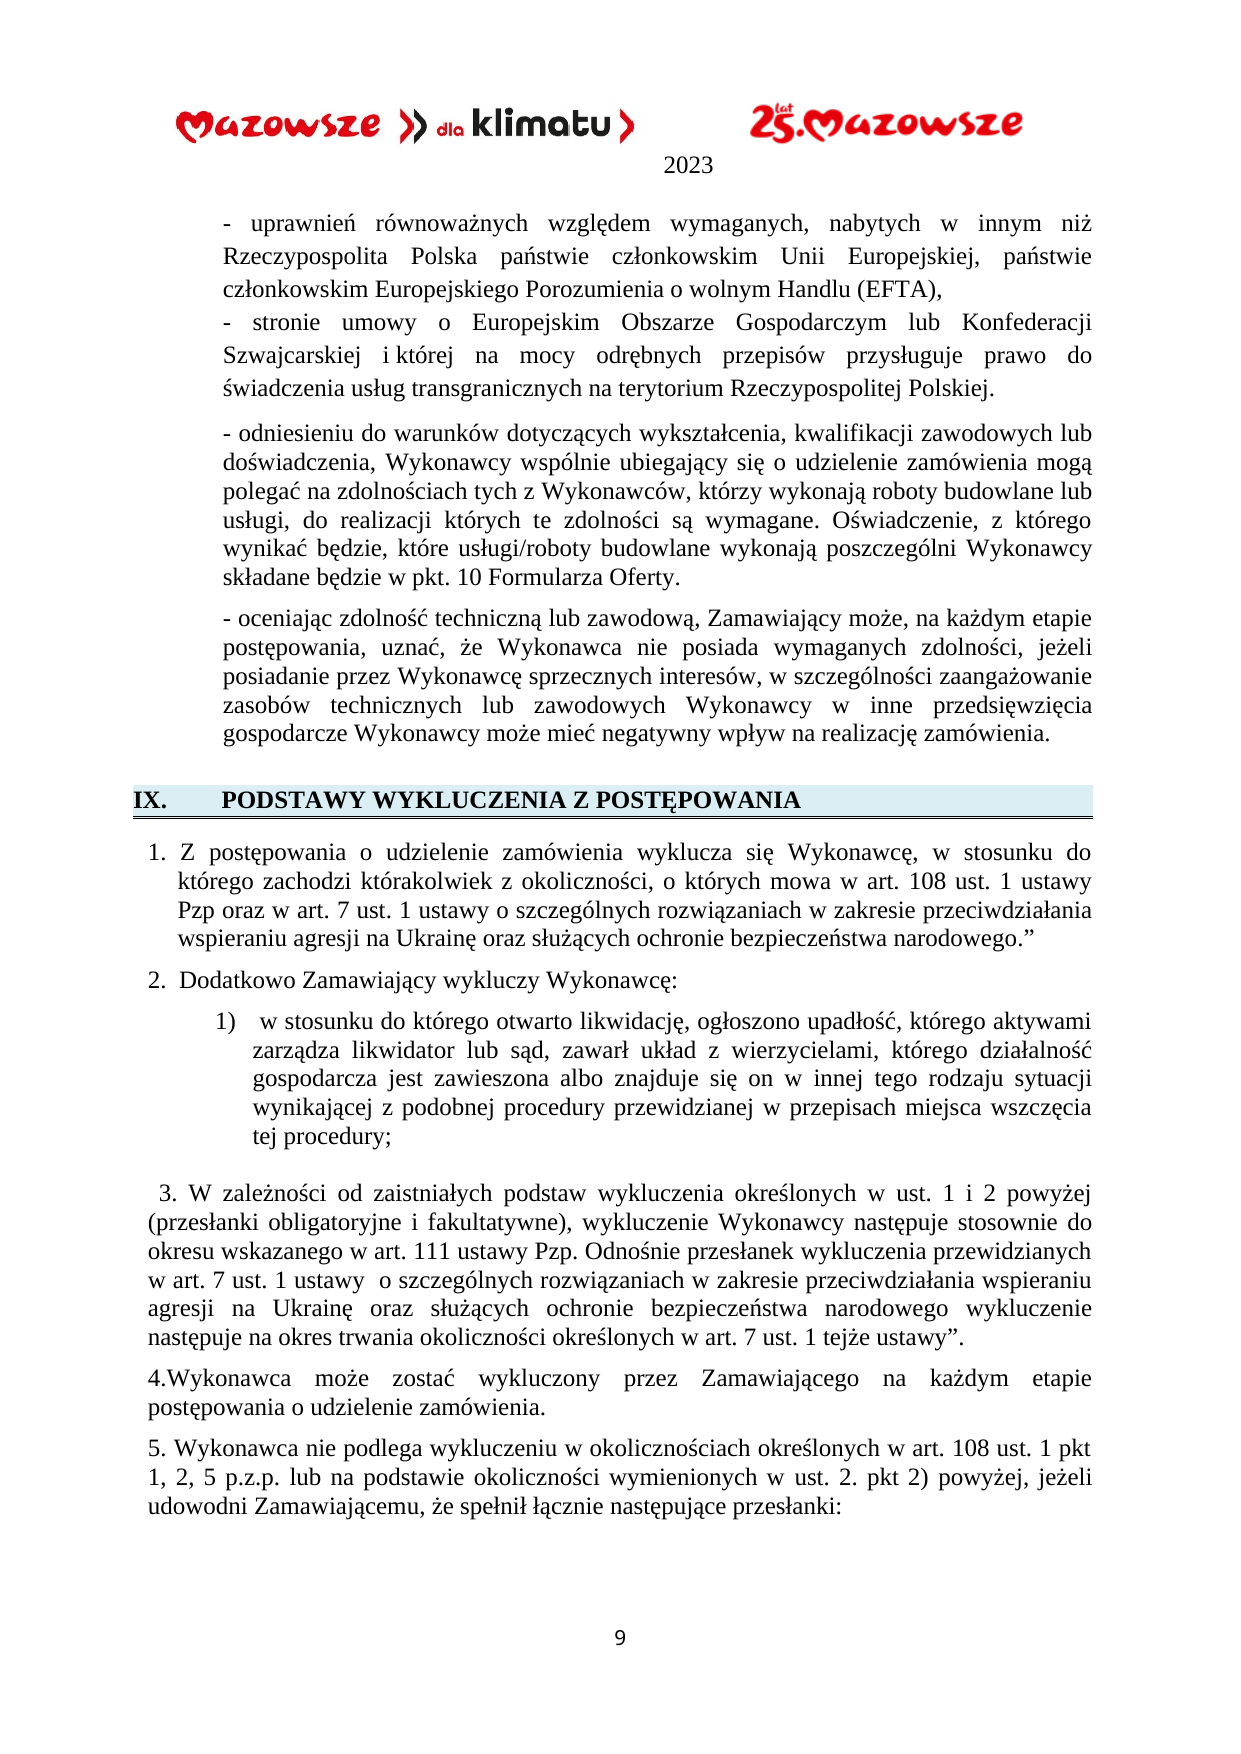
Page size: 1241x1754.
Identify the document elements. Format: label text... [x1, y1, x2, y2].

picture [147, 78, 664, 174]
text 4.Wykonawca może zostać wykluczony przez Zamawiającego na każdym etapie postępowania o udzielenie zamówienia. [148, 1363, 1093, 1421]
text - uprawnień równoważnych względem wymaganych, nabytych w innym niż Rzeczypospolita Polska państwie członkowskim Unii Europejskiej, państwie członkowskim Europejskiego Porozumienia o wolnym Handlu (EFTA), [223, 208, 1093, 303]
text 2. Dodatkowo Zamawiający wykluczy Wykonawcę: [148, 965, 1093, 993]
list w stosunku do którego otwarto likwidację, ogłoszono upadłość, którego aktywami zarządza likwidator lub sąd, zawarł układ z wierzycielami, którego działalność gospodarcza jest zawieszona albo znajduje się on w innej tego rodzaju sytuacji wynikającej z podobnej procedury przewidzianej w przepisach miejsca wszczęcia tej procedury; [215, 1006, 1093, 1150]
text - odniesieniu do warunków dotyczących wykształcenia, kwalifikacji zawodowych lub doświadczenia, Wykonawcy wspólnie ubiegający się o udzielenie zamówienia mogą polegać na zdolnościach tych z Wykonawców, którzy wykonają roboty budowlane lub usługi, do realizacji których te zdolności są wymagane. Oświadczenie, z którego wynikać będzie, które usługi/roboty budowlane wykonają poszczególni Wykonawcy składane będzie w pkt. 10 Formularza Oferty. [223, 418, 1093, 591]
text - oceniając zdolność techniczną lub zawodową, Zamawiający może, na każdym etapie postępowania, uznać, że Wykonawca nie posiada wymaganych zdolności, jeżeli posiadanie przez Wykonawcę sprzecznych interesów, w szczególności zaangażowanie zasobów technicznych lub zawodowych Wykonawcy w inne przedsięwzięcia gospodarcze Wykonawcy może mieć negatywny wpływ na realizację zamówienia. [223, 603, 1093, 747]
picture [713, 73, 1060, 174]
text 3. W zależności od zaistniałych podstaw wykluczenia określonych w ust. 1 i 2 powyżej (przesłanki obligatoryjne i fakultatywne), wykluczenie Wykonawcy następuje stosownie do okresu wskazanego w art. 111 ustawy Pzp. Odnośnie przesłanek wykluczenia przewidzianych w art. 7 ust. 1 ustawy o szczególnych rozwiązaniach w zakresie przeciwdziałania wspieraniu agresji na Ukrainę oraz służących ochronie bezpieczeństwa narodowego wykluczenie następuje na okres trwania okoliczności określonych w art. 7 ust. 1 tejże ustawy”. [148, 1178, 1093, 1351]
list PODSTAWY WYKLUCZENIA Z POSTĘPOWANIA [133, 785, 1093, 816]
text - stronie umowy o Europejskim Obszarze Gospodarczym lub Konfederacji Szwajcarskiej i której na mocy odrębnych przepisów przysługuje prawo do świadczenia usług transgranicznych na terytorium Rzeczypospolitej Polskiej. [223, 307, 1093, 402]
text 1. Z postępowania o udzielenie zamówienia wyklucza się Wykonawcę, w stosunku do którego zachodzi którakolwiek z okoliczności, o których mowa w art. 108 ust. 1 ustawy Pzp oraz w art. 7 ust. 1 ustawy o szczególnych rozwiązaniach w zakresie przeciwdziałania wspieraniu agresji na Ukrainę oraz służących ochronie bezpieczeństwa narodowego.” [148, 837, 1093, 952]
text 5. Wykonawca nie podlega wykluczeniu w okolicznościach określonych w art. 108 ust. 1 pkt 1, 2, 5 p.z.p. lub na podstawie okoliczności wymienionych w ust. 2. pkt 2) powyżej, jeżeli udowodni Zamawiającemu, że spełnił łącznie następujące przesłanki: [148, 1433, 1093, 1520]
